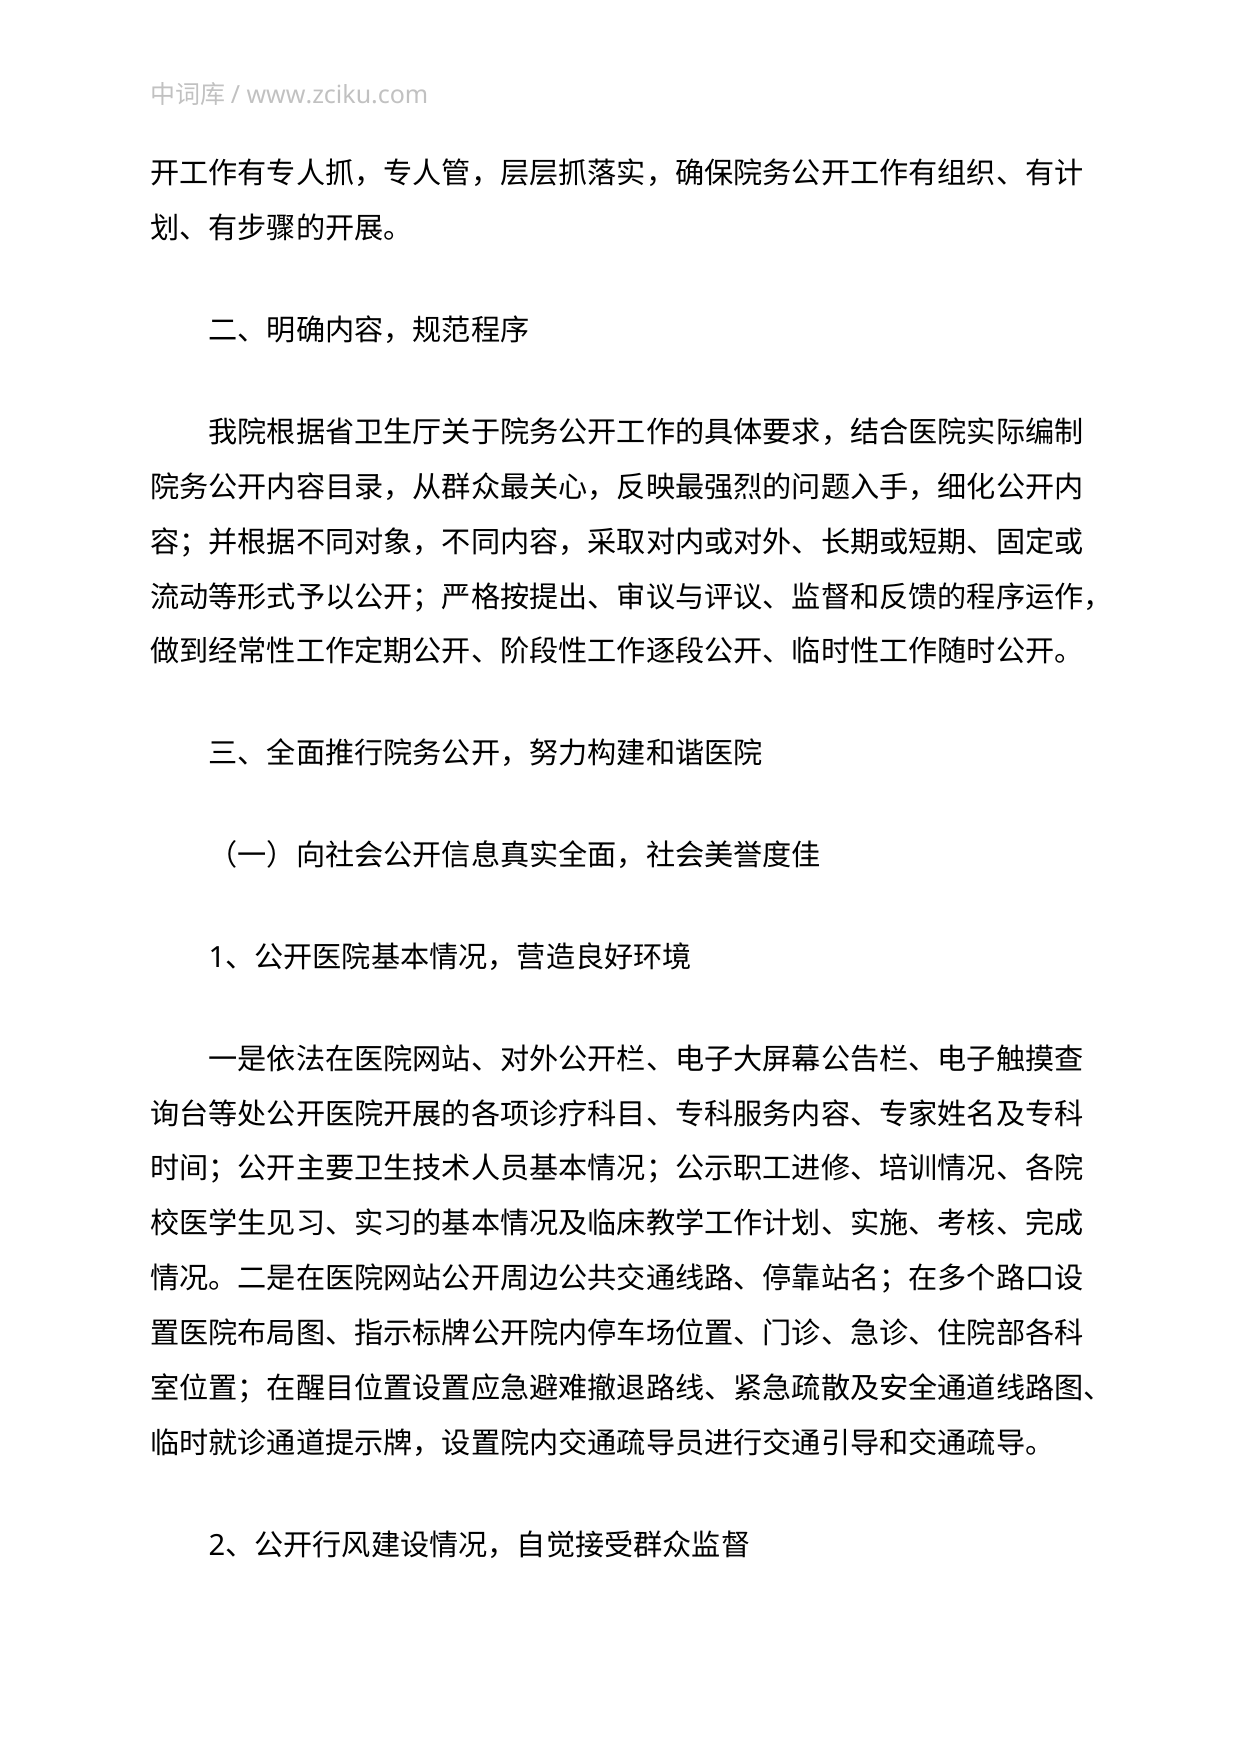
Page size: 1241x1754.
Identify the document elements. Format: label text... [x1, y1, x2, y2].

text 1、公开医院基本情况，营造良好环境 [150, 933, 1090, 976]
text 2、公开行风建设情况，自觉接受群众监督 [150, 1521, 1090, 1564]
text 我院根据省卫生厅关于院务公开工作的具体要求，结合医院实际编制院务公开内容目录，从群众最关心，反映最强烈的问题入手，细化公开内容；并根据不同对象，不同内容，采取对内或对外、长期或短期、固定或流动等形式予以公开；严格按提出、审议与评议、监督和反馈的程序运作，做到经常性工作定期公开、阶段性工作逐段公开、临时性工作随时公开。 [150, 408, 1090, 670]
text 三、全面推行院务公开，努力构建和谐医院 [150, 730, 1090, 772]
text （一）向社会公开信息真实全面，社会美誉度佳 [150, 832, 1090, 874]
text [150, 150, 1090, 247]
text 一是依法在医院网站、对外公开栏、电子大屏幕公告栏、电子触摸查询台等处公开医院开展的各项诊疗科目、专科服务内容、专家姓名及专科时间；公开主要卫生技术人员基本情况；公示职工进修、培训情况、各院校医学生见习、实习的基本情况及临床教学工作计划、实施、考核、完成情况。二是在医院网站公开周边公共交通线路、停靠站名；在多个路口设置医院布局图、指示标牌公开院内停车场位置、门诊、急诊、住院部各科室位置；在醒目位置设置应急避难撤退路线、紧急疏散及安全通道线路图、临时就诊通道提示牌，设置院内交通疏导员进行交通引导和交通疏导。 [150, 1035, 1090, 1462]
text 二、明确内容，规范程序 [150, 307, 1090, 349]
